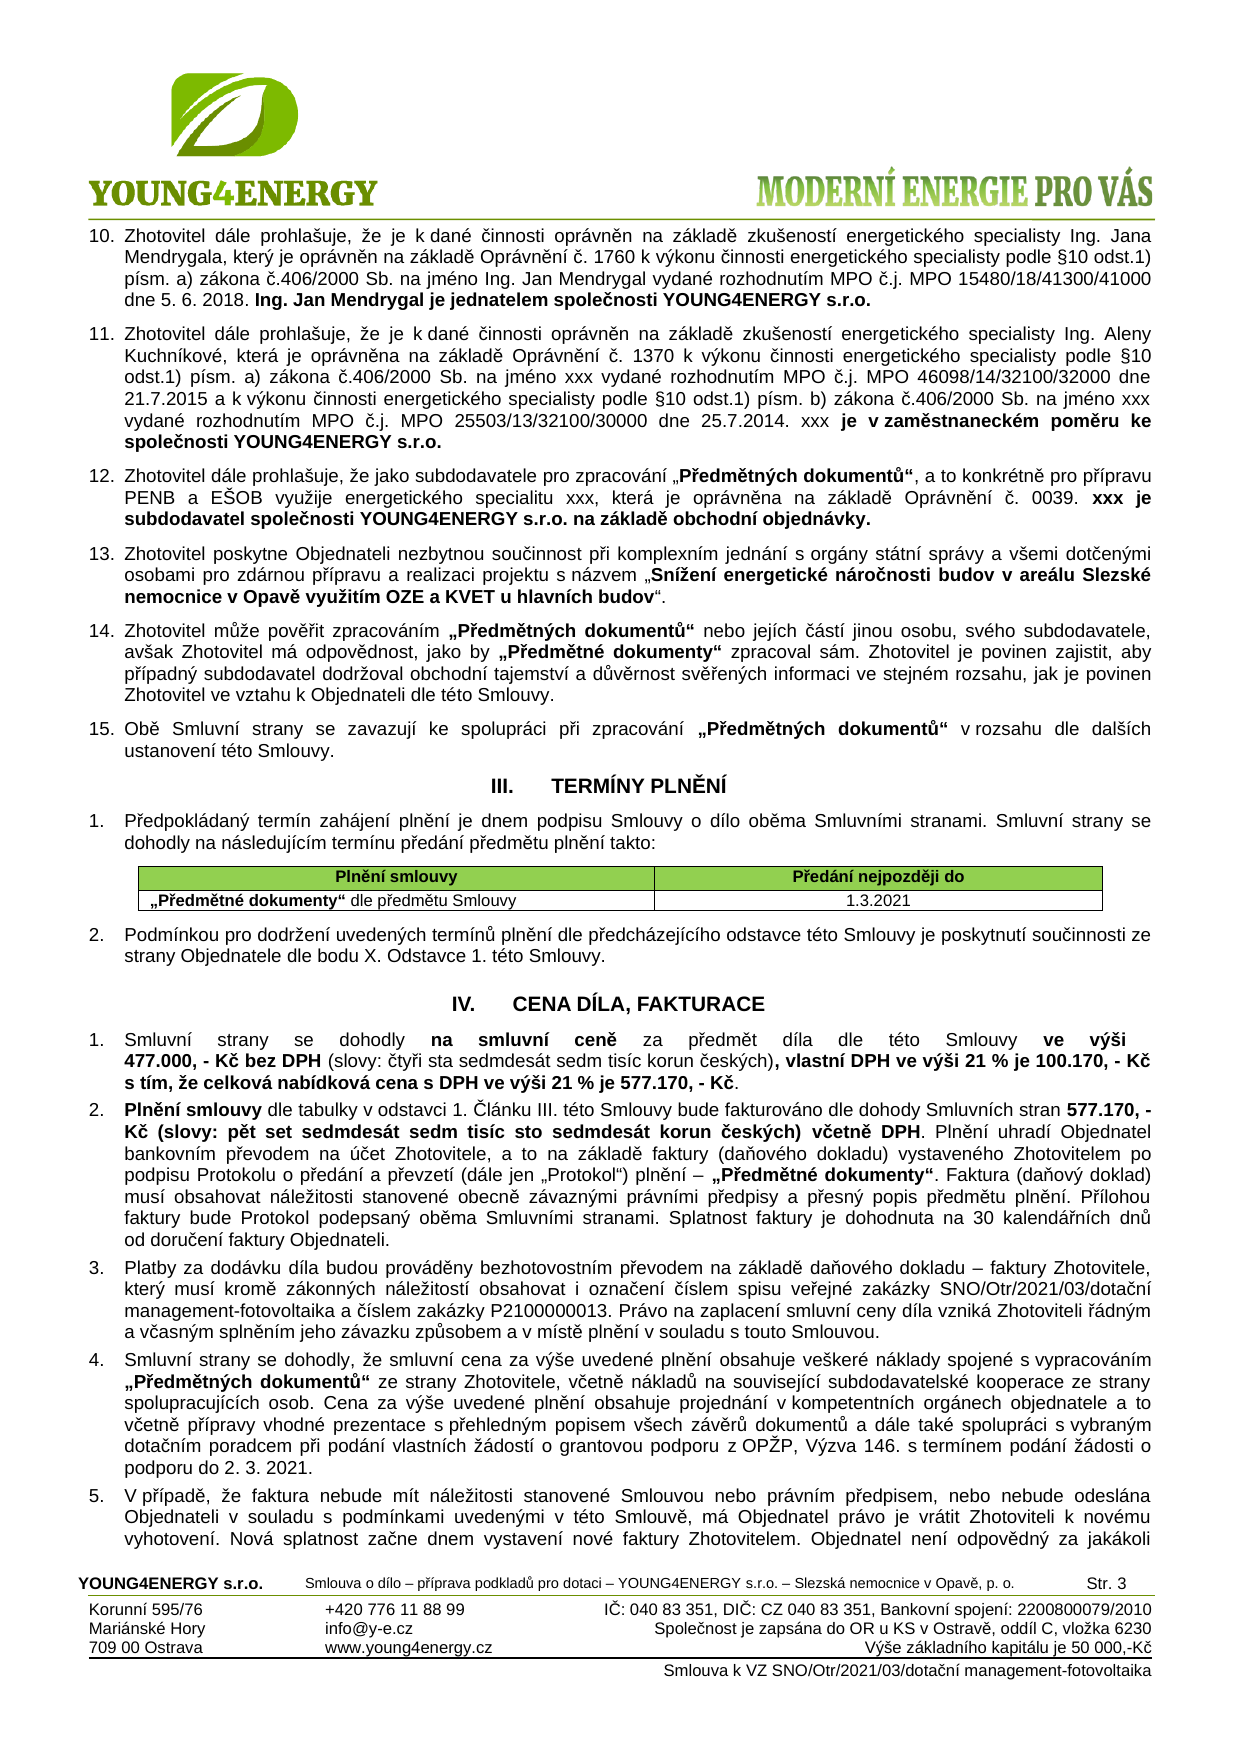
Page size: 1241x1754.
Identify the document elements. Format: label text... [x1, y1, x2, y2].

list Plnění smlouvy dle tabulky v odstavci 1. Článku III. této Smlouvy bude fakturováno dle dohody Smluvních stran 577.170, - Kč (slovy: pět set sedmdesát sedm tisíc sto sedmdesát korun českých) včetně DPH. Plnění uhradí Objednatel bankovním převodem na účet Zhotovitele, a to na základě faktury (daňového dokladu) vystaveného Zhotovitelem po podpisu Protokolu o předání a převzetí (dále jen „Protokol“) plnění – „Předmětné dokumenty“. Faktura (daňový doklad) musí obsahovat náležitosti stanovené obecně závaznými právními předpisy a přesný popis předmětu plnění. Přílohou faktury bude Protokol podepsaný oběma Smluvními stranami. Splatnost faktury je dohodnuta na 30 kalendářních dnů od doručení faktury Objednateli. [89, 1099, 1152, 1250]
list Smluvní strany se dohodly, že smluvní cena za výše uvedené plnění obsahuje veškeré náklady spojené s vypracováním „Předmětných dokumentů“ ze strany Zhotovitele, včetně nákladů na související subdodavatelské kooperace ze strany spolupracujících osob. Cena za výše uvedené plnění obsahuje projednání v kompetentních orgánech objednatele a to včetně přípravy vhodné prezentace s přehledným popisem všech závěrů dokumentů a dále také spolupráci s vybraným dotačním poradcem při podání vlastních žádostí o grantovou podporu z OPŽP, Výzva 146. s termínem podání žádosti o podporu do 2. 3. 2021. [89, 1349, 1152, 1478]
list Zhotovitel dále prohlašuje, že jako subdodavatele pro zpracování „Předmětných dokumentů“, a to konkrétně pro přípravu PENB a EŠOB využije energetického specialitu xxx, která je oprávněna na základě Oprávnění č. 0039. xxx je subdodavatel společnosti YOUNG4ENERGY s.r.o. na základě obchodní objednávky. [89, 465, 1152, 530]
list Předpokládaný termín zahájení plnění je dnem podpisu Smlouvy o dílo oběma Smluvními stranami. Smluvní strany se dohodly na následujícím termínu předání předmětu plnění takto: [89, 810, 1152, 853]
list Smluvní strany se dohodly na smluvní ceně za předmět díla dle této Smlouvy ve výši 477.000, - Kč bez DPH (slovy: čtyři sta sedmdesát sedm tisíc korun českých), vlastní DPH ve výši 21 % je 100.170, - Kč s tím, že celková nabídková cena s DPH ve výši 21 % je 577.170, - Kč. [89, 1028, 1152, 1093]
list Zhotovitel dále prohlašuje, že je k dané činnosti oprávněn na základě zkušeností energetického specialisty Ing. Aleny Kuchníkové, která je oprávněna na základě Oprávnění č. 1370 k výkonu činnosti energetického specialisty podle §10 odst.1) písm. a) zákona č.406/2000 Sb. na jméno xxx vydané rozhodnutím MPO č.j. MPO 46098/14/32100/32000 dne 21.7.2015 a k výkonu činnosti energetického specialisty podle §10 odst.1) písm. b) zákona č.406/2000 Sb. na jméno xxx vydané rozhodnutím MPO č.j. MPO 25503/13/32100/30000 dne 25.7.2014. xxx je v zaměstnaneckém poměru ke společnosti YOUNG4ENERGY s.r.o. [89, 323, 1152, 453]
table_header Plnění smlouvy [139, 867, 654, 890]
list Zhotovitel dále prohlašuje, že je k dané činnosti oprávněn na základě zkušeností energetického specialisty Ing. Jana Mendrygala, který je oprávněn na základě Oprávnění č. 1760 k výkonu činnosti energetického specialisty podle §10 odst.1) písm. a) zákona č.406/2000 Sb. na jméno Ing. Jan Mendrygal vydané rozhodnutím MPO č.j. MPO 15480/18/41300/41000 dne 5. 6. 2018. Ing. Jan Mendrygal je jednatelem společnosti YOUNG4ENERGY s.r.o. [89, 224, 1152, 311]
subtitle CENA DÍLA, FAKTURACE [89, 992, 1152, 1016]
list Zhotovitel poskytne Objednateli nezbytnou součinnost při komplexním jednání s orgány státní správy a všemi dotčenými osobami pro zdárnou přípravu a realizaci projektu s názvem „Snížení energetické náročnosti budov v areálu Slezské nemocnice v Opavě využitím OZE a KVET u hlavních budov“. [89, 542, 1152, 607]
list Platby za dodávku díla budou prováděny bezhotovostním převodem na základě daňového dokladu – faktury Zhotovitele, který musí kromě zákonných náležitostí obsahovat i označení číslem spisu veřejné zakázky SNO/Otr/2021/03/dotační management-fotovoltaika a číslem zakázky P2100000013. Právo na zaplacení smluvní ceny díla vzniká Zhotoviteli řádným a včasným splněním jeho závazku způsobem a v místě plnění v souladu s touto Smlouvou. [89, 1256, 1152, 1343]
list Zhotovitel může pověřit zpracováním „Předmětných dokumentů“ nebo jejích částí jinou osobu, svého subdodavatele, avšak Zhotovitel má odpovědnost, jako by „Předmětné dokumenty“ zpracoval sám. Zhotovitel je povinen zajistit, aby případný subdodavatel dodržoval obchodní tajemství a důvěrnost svěřených informaci ve stejném rozsahu, jak je povinen Zhotovitel ve vztahu k Objednateli dle této Smlouvy. [89, 619, 1152, 706]
list Podmínkou pro dodržení uvedených termínů plnění dle předcházejícího odstavce této Smlouvy je poskytnutí součinnosti ze strany Objednatele dle bodu X. Odstavce 1. této Smlouvy. [89, 924, 1152, 967]
list Obě Smluvní strany se zavazují ke spolupráci při zpracování „Předmětných dokumentů“ v rozsahu dle dalších ustanovení této Smlouvy. [89, 718, 1152, 761]
picture [88, 73, 378, 206]
table_cell 1.3.2021 [655, 891, 1102, 910]
subtitle TERMÍNY PLNĚNÍ [89, 774, 1152, 798]
table_cell „Předmětné dokumenty“ dle předmětu Smlouvy [139, 891, 654, 910]
table_header Předání nejpozději do [655, 867, 1102, 890]
picture [748, 158, 1152, 212]
